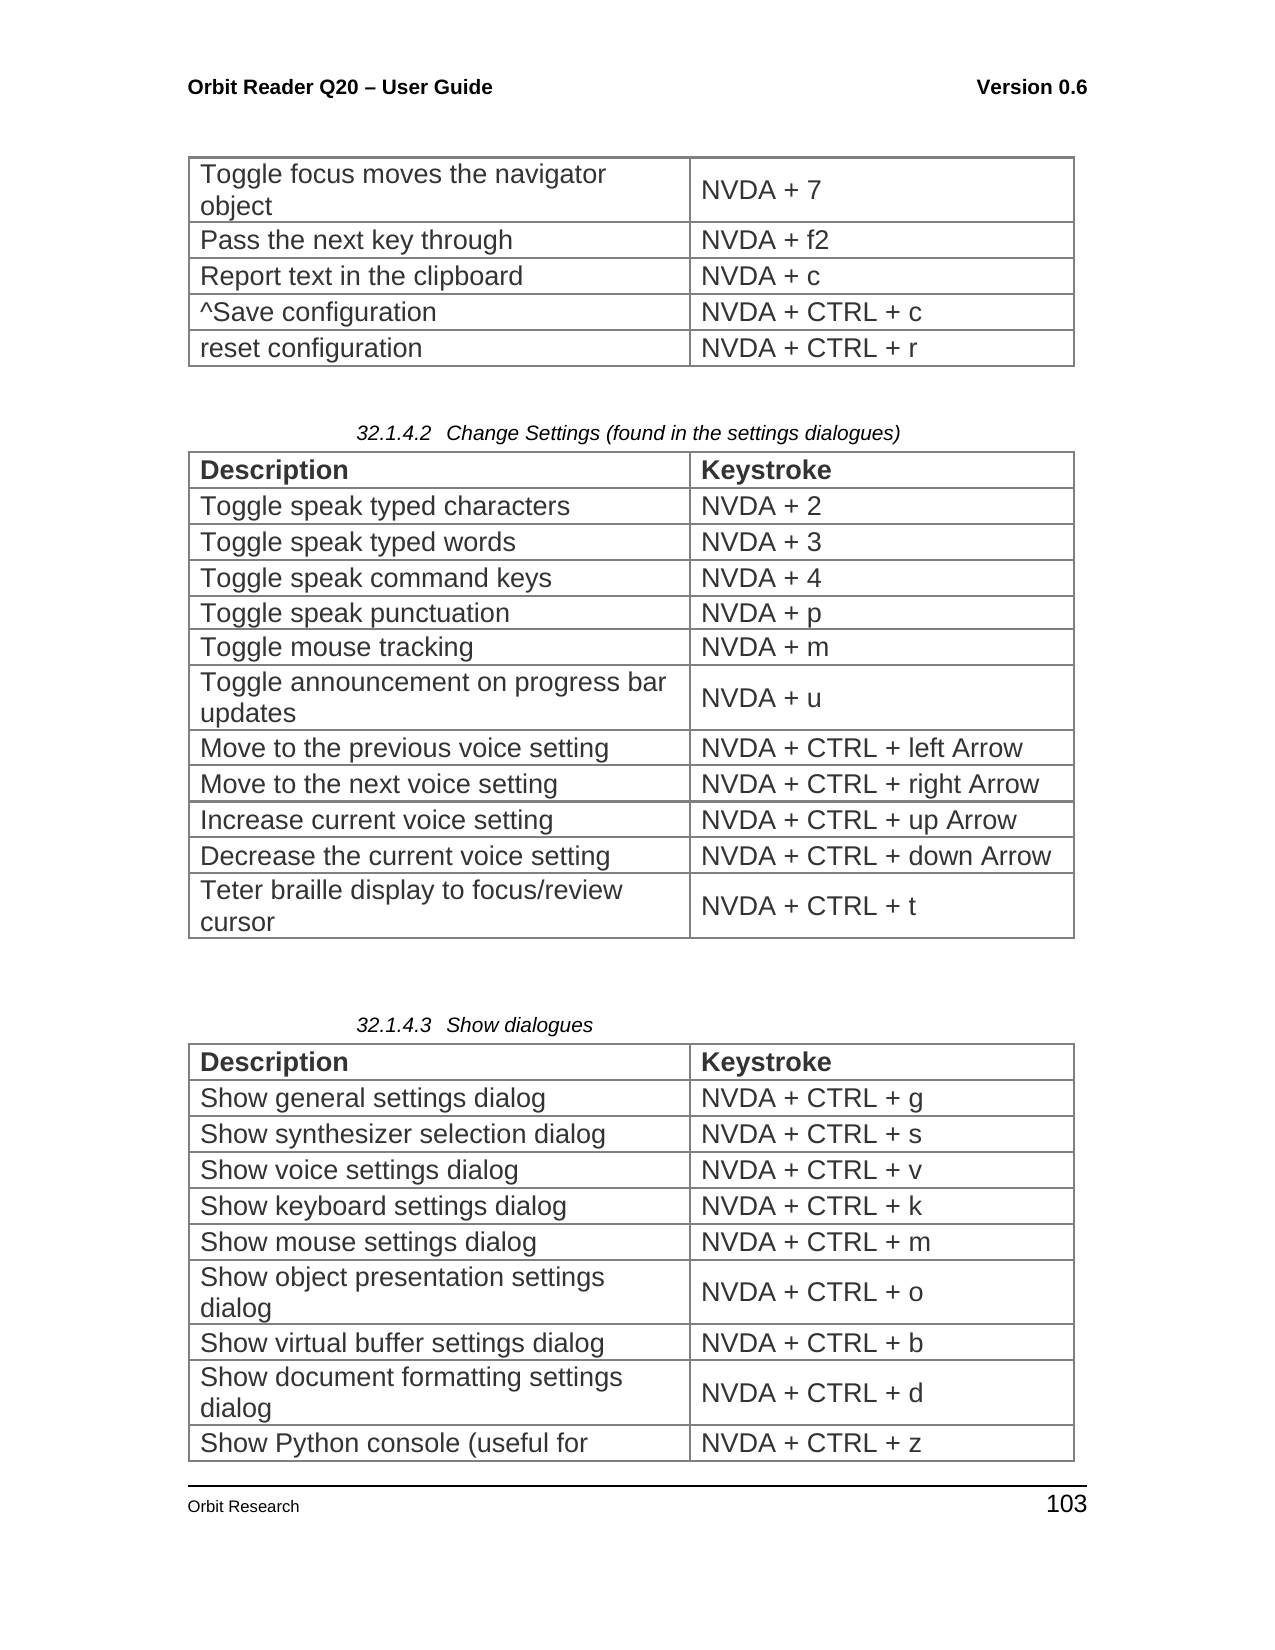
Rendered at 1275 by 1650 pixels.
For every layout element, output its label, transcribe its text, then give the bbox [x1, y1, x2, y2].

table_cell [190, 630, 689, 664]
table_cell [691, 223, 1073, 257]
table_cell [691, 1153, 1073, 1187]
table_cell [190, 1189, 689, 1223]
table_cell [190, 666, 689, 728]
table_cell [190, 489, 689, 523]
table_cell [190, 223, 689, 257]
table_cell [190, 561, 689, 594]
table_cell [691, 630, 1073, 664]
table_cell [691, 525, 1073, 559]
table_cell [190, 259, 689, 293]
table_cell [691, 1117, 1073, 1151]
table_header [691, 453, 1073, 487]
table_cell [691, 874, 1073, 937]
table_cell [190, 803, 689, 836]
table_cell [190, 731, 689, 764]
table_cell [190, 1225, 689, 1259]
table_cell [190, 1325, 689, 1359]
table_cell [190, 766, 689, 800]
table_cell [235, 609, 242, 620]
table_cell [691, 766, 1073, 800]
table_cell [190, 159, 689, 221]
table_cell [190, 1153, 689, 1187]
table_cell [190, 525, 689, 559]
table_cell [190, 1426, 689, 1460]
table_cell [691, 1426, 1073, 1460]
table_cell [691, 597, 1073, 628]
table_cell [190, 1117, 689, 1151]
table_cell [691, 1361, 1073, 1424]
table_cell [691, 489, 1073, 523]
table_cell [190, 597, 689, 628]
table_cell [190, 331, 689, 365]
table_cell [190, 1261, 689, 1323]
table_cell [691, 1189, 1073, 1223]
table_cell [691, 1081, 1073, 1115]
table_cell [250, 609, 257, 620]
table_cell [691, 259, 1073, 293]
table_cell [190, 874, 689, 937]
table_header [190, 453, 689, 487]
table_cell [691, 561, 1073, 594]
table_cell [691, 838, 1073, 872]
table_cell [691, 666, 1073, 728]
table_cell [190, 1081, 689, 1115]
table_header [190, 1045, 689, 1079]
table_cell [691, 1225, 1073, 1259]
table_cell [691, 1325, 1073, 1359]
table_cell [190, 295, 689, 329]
subtitle Change Settings (found in the settings dialogues) [356, 421, 1087, 444]
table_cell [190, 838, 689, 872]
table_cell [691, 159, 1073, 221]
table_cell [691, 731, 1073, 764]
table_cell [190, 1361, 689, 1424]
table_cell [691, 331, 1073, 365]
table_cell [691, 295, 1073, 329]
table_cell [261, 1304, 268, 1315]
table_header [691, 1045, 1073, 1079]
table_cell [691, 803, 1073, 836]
subtitle Show dialogues [356, 1013, 1087, 1037]
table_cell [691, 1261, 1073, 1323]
